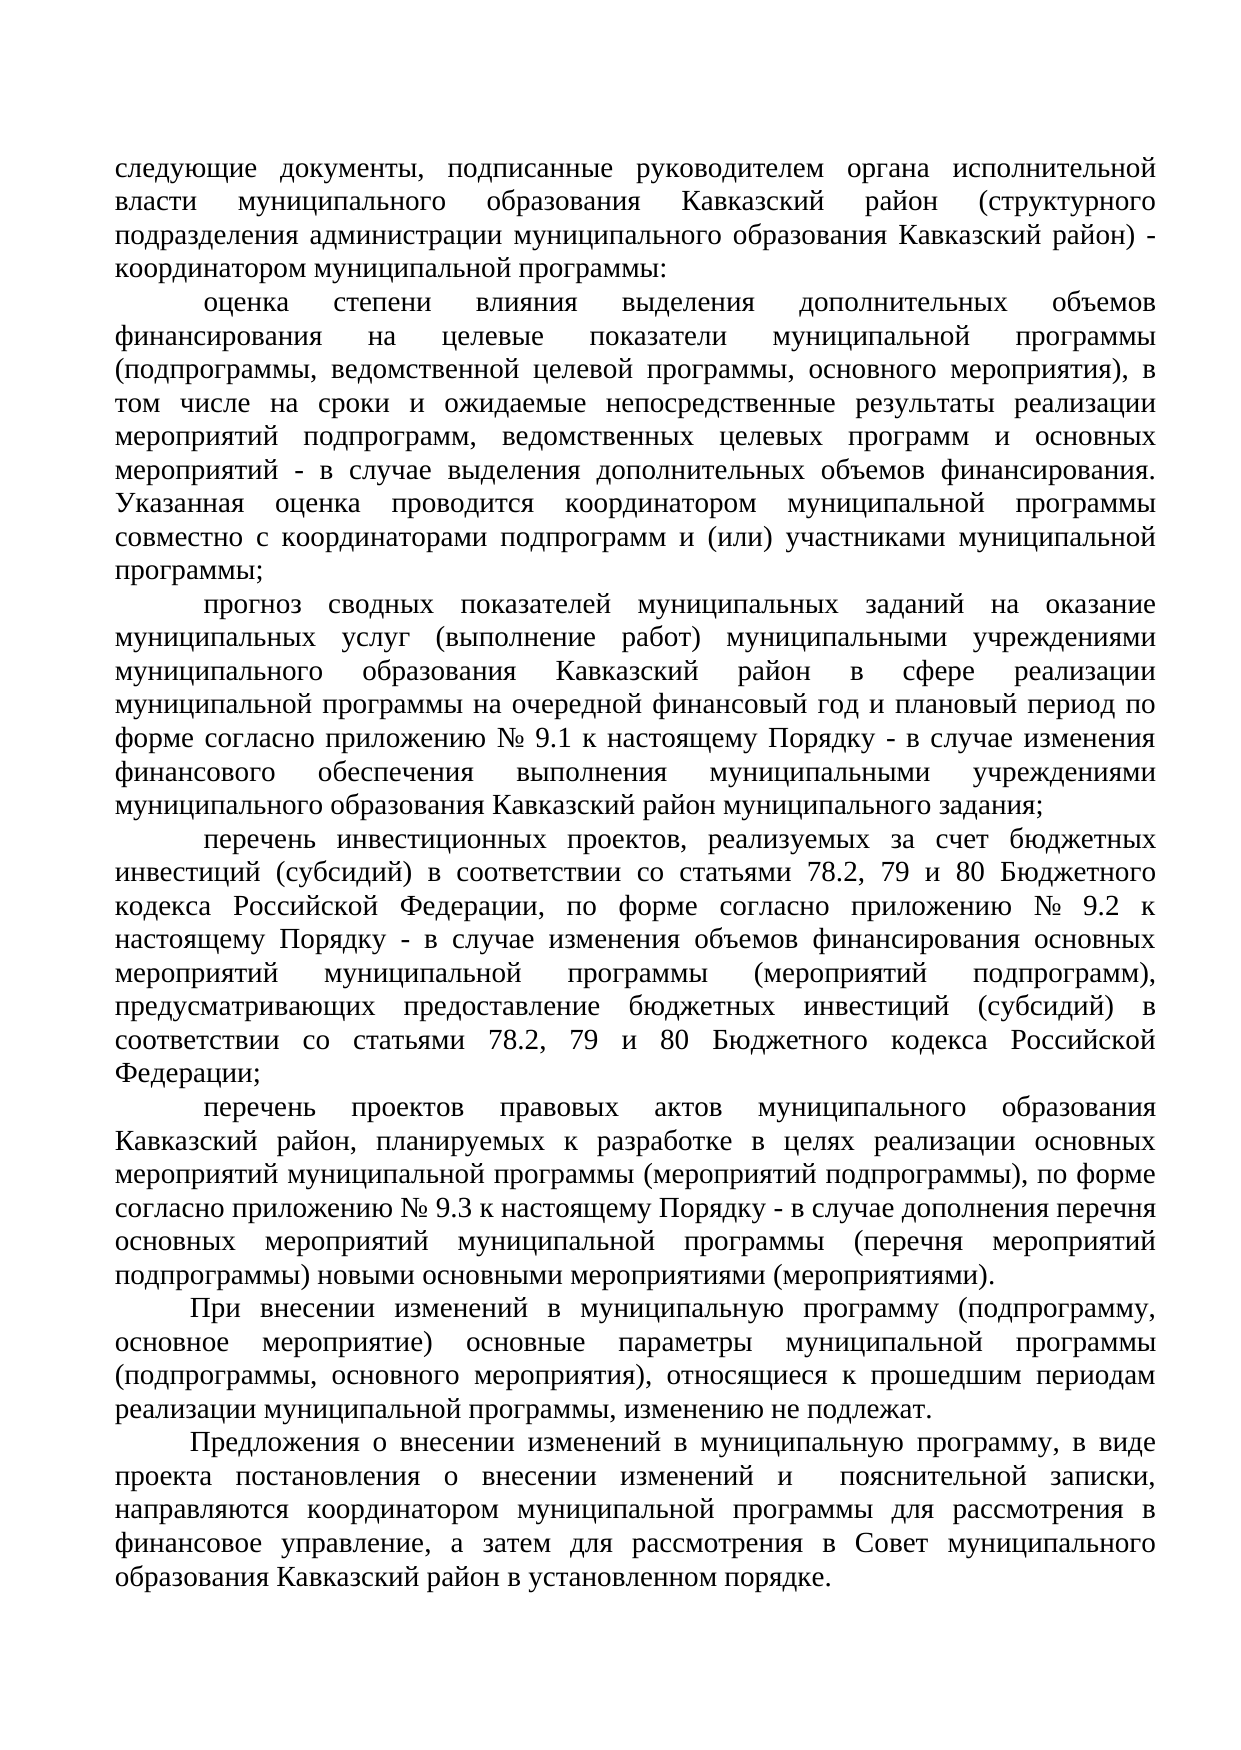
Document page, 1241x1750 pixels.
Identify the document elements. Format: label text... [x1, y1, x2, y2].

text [114, 150, 1157, 284]
text перечень проектов правовых актов муниципального образования Кавказский район, планируемых к разработке в целях реализации основных мероприятий муниципальной программы (мероприятий подпрограммы), по форме согласно приложению № 9.3 к настоящему Порядку - в случае дополнения перечня основных мероприятий муниципальной программы (перечня мероприятий подпрограммы) новыми основными мероприятиями (мероприятиями). [114, 1089, 1157, 1290]
text перечень инвестиционных проектов, реализуемых за счет бюджетных инвестиций (субсидий) в соответствии со статьями 78.2, 79 и 80 Бюджетного кодекса Российской Федерации, по форме согласно приложению № 9.2 к настоящему Порядку - в случае изменения объемов финансирования основных мероприятий муниципальной программы (мероприятий подпрограмм), предусматривающих предоставление бюджетных инвестиций (субсидий) в соответствии со статьями 78.2, 79 и 80 Бюджетного кодекса Российской Федерации; [114, 821, 1157, 1089]
text прогноз сводных показателей муниципальных заданий на оказание муниципальных услуг (выполнение работ) муниципальными учреждениями муниципального образования Кавказский район в сфере реализации муниципальной программы на очередной финансовый год и плановый период по форме согласно приложению № 9.1 к настоящему Порядку - в случае изменения финансового обеспечения выполнения муниципальными учреждениями муниципального образования Кавказский район муниципального задания; [114, 586, 1157, 821]
text оценка степени влияния выделения дополнительных объемов финансирования на целевые показатели муниципальной программы (подпрограммы, ведомственной целевой программы, основного мероприятия), в том числе на сроки и ожидаемые непосредственные результаты реализации мероприятий подпрограмм, ведомственных целевых программ и основных мероприятий - в случае выделения дополнительных объемов финансирования. Указанная оценка проводится координатором муниципальной программы совместно с координаторами подпрограмм и (или) участниками муниципальной программы; [114, 284, 1157, 586]
text При внесении изменений в муниципальную программу (подпрограмму, основное мероприятие) основные параметры муниципальной программы (подпрограммы, основного мероприятия), относящиеся к прошедшим периодам реализации муниципальной программы, изменению не подлежат. [114, 1290, 1157, 1424]
text Предложения о внесении изменений в муниципальную программу, в виде проекта постановления о внесении изменений и пояснительной записки, направляются координатором муниципальной программы для рассмотрения в финансовое управление, а затем для рассмотрения в Совет муниципального образования Кавказский район в установленном порядке. [114, 1424, 1157, 1592]
